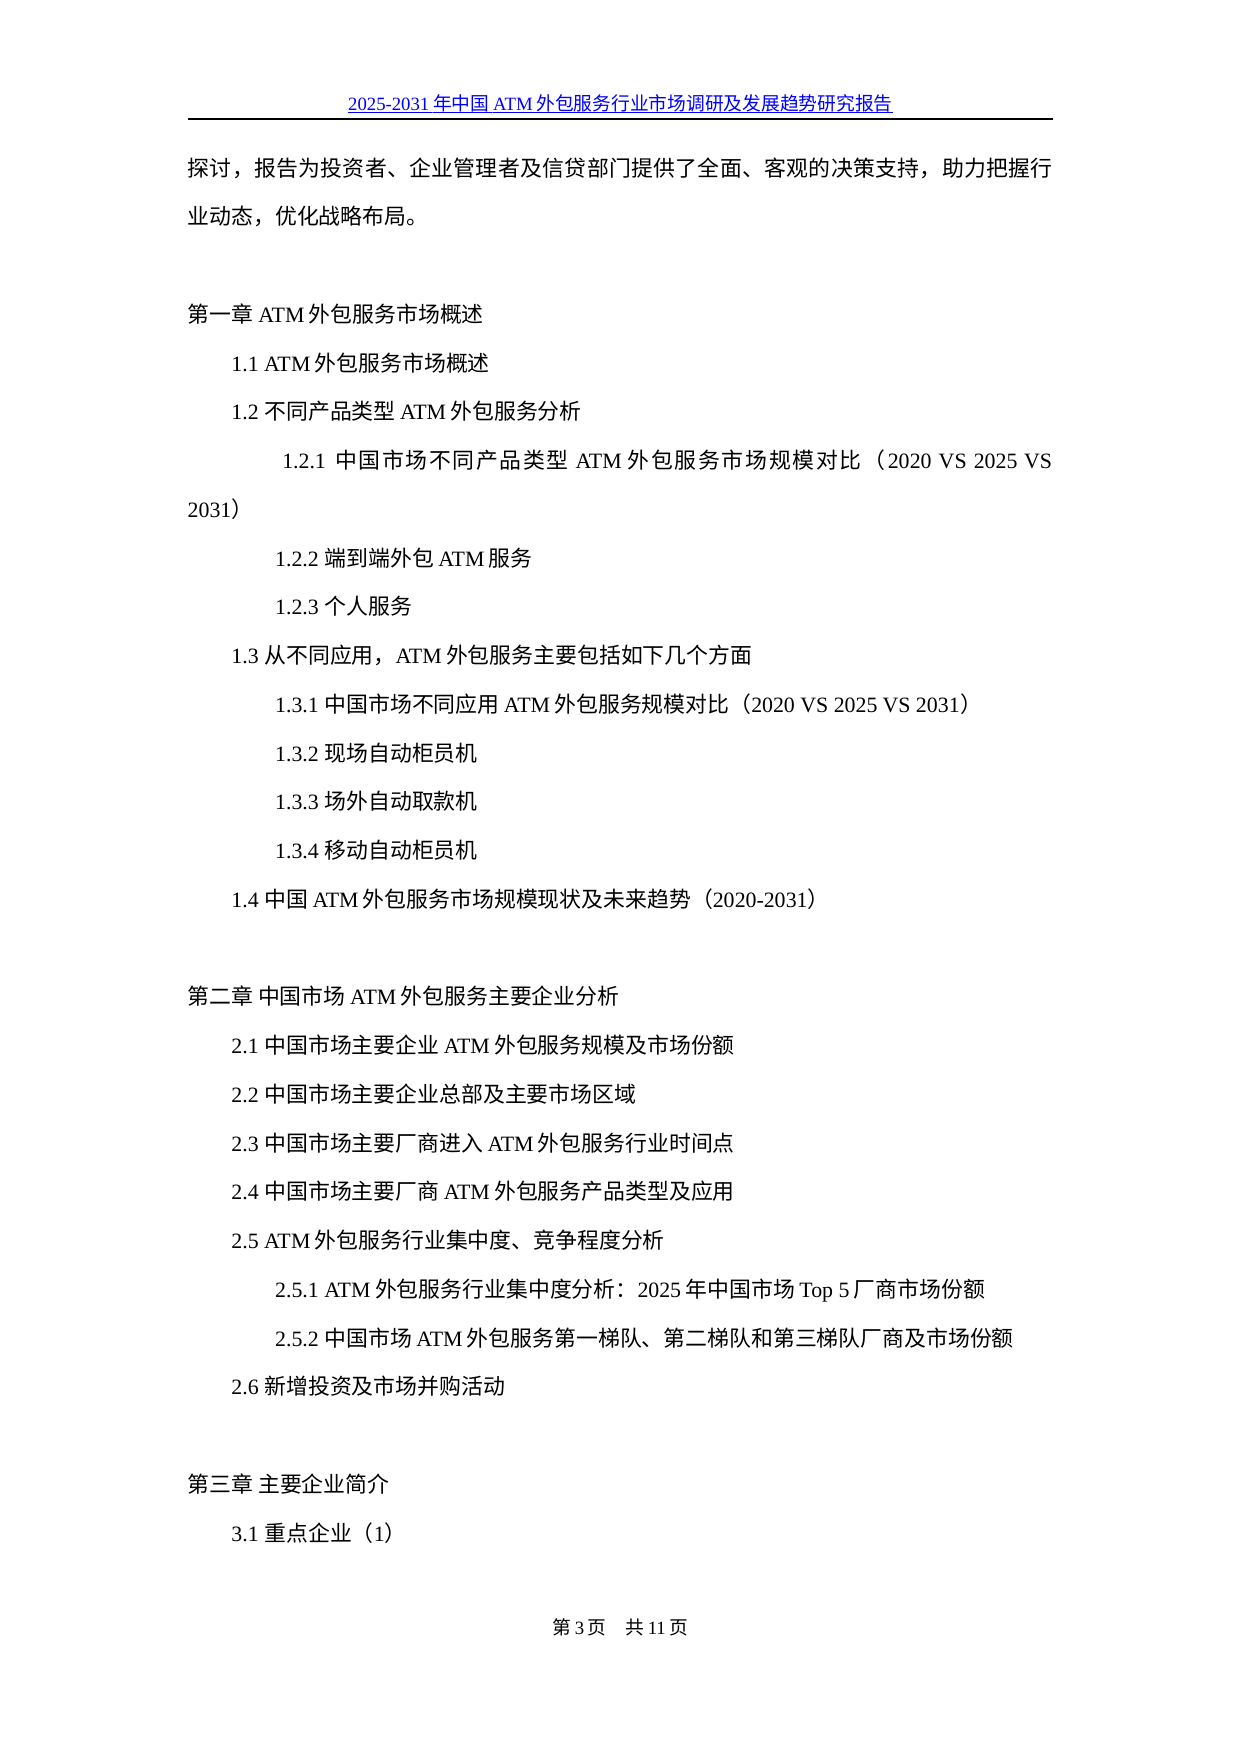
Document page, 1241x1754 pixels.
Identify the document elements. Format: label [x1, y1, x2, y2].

text [187, 150, 1053, 1548]
